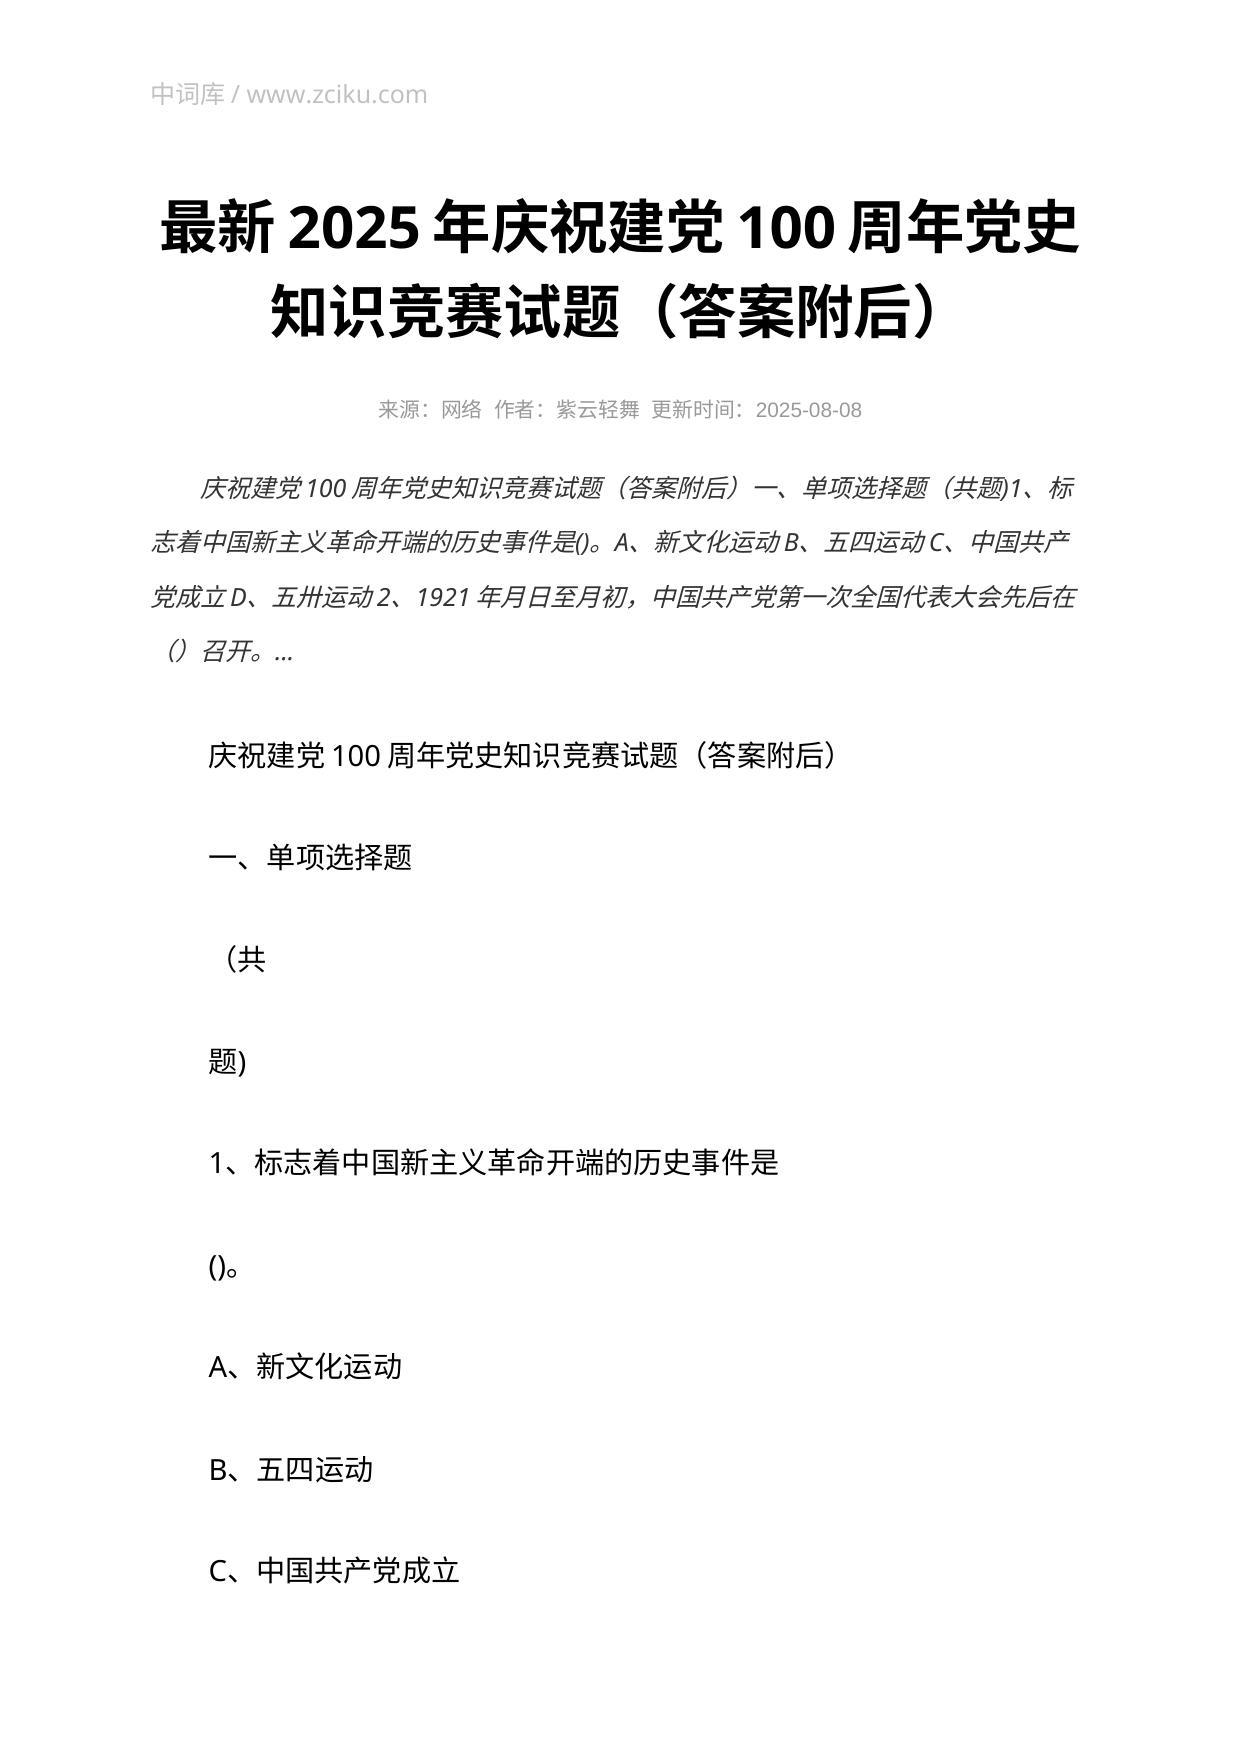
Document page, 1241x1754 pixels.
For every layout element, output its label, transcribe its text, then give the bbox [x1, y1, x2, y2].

text B、五四运动 [150, 1446, 1090, 1488]
text 1、标志着中国新主义革命开端的历史事件是 [150, 1140, 1090, 1182]
text 庆祝建党100周年党史知识竞赛试题（答案附后）一、单项选择题（共题)1、标志着中国新主义革命开端的历史事件是()。A、新文化运动B、五四运动C、中国共产党成立D、五卅运动2、1921年月日至月初，中国共产党第一次全国代表大会先后在（）召开。... [150, 468, 1090, 668]
text （共 [150, 936, 1090, 979]
text C、中国共产党成立 [150, 1548, 1090, 1590]
text A、新文化运动 [150, 1344, 1090, 1386]
text ()。 [150, 1242, 1090, 1284]
text 庆祝建党100周年党史知识竞赛试题（答案附后） [150, 733, 1090, 775]
text 题) [150, 1038, 1090, 1081]
text 一、单项选择题 [150, 834, 1090, 877]
subtitle 最新2025年庆祝建党100周年党史知识竞赛试题（答案附后） [150, 181, 1090, 351]
text 来源：网络 作者：紫云轻舞 更新时间：2025-08-08 [150, 397, 1090, 421]
